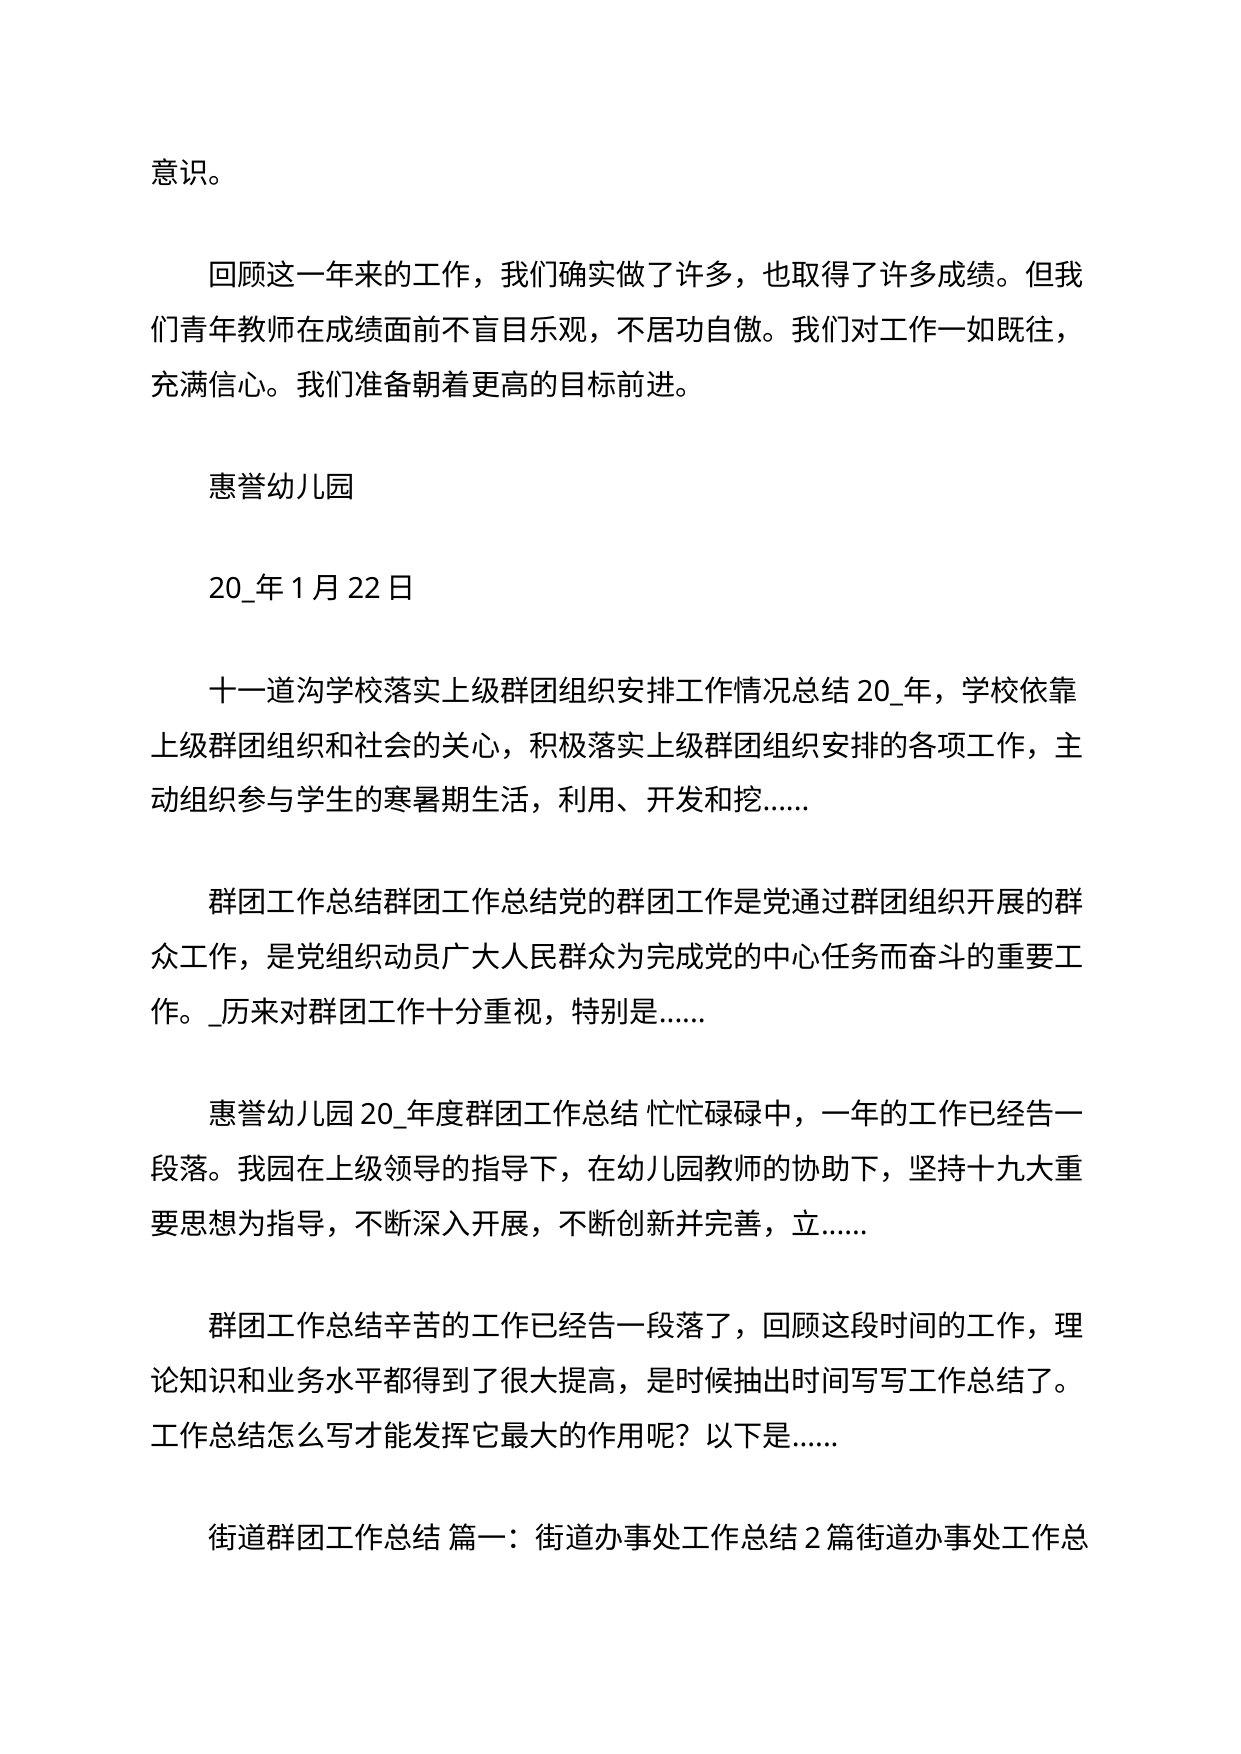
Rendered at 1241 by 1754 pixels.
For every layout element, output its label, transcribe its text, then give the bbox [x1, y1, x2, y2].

text 回顾这一年来的工作，我们确实做了许多，也取得了许多成绩。但我们青年教师在成绩面前不盲目乐观，不居功自傲。我们对工作一如既往，充满信心。我们准备朝着更高的目标前进。 [150, 252, 1090, 404]
text 20_年1月22日 [150, 565, 1090, 607]
text 群团工作总结辛苦的工作已经告一段落了，回顾这段时间的工作，理论知识和业务水平都得到了很大提高，是时候抽出时间写写工作总结了。工作总结怎么写才能发挥它最大的作用呢？以下是...... [150, 1303, 1090, 1455]
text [150, 1514, 1090, 1557]
text 惠誉幼儿园 [150, 463, 1090, 506]
text 惠誉幼儿园20_年度群团工作总结 忙忙碌碌中，一年的工作已经告一段落。我园在上级领导的指导下，在幼儿园教师的协助下，坚持十九大重要思想为指导，不断深入开展，不断创新并完善，立...... [150, 1091, 1090, 1243]
text 群团工作总结群团工作总结党的群团工作是党通过群团组织开展的群众工作，是党组织动员广大人民群众为完成党的中心任务而奋斗的重要工作。_历来对群团工作十分重视，特别是...... [150, 879, 1090, 1031]
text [150, 150, 1090, 192]
text 十一道沟学校落实上级群团组织安排工作情况总结 20_年，学校依靠上级群团组织和社会的关心，积极落实上级群团组织安排的各项工作，主动组织参与学生的寒暑期生活，利用、开发和挖...... [150, 667, 1090, 819]
